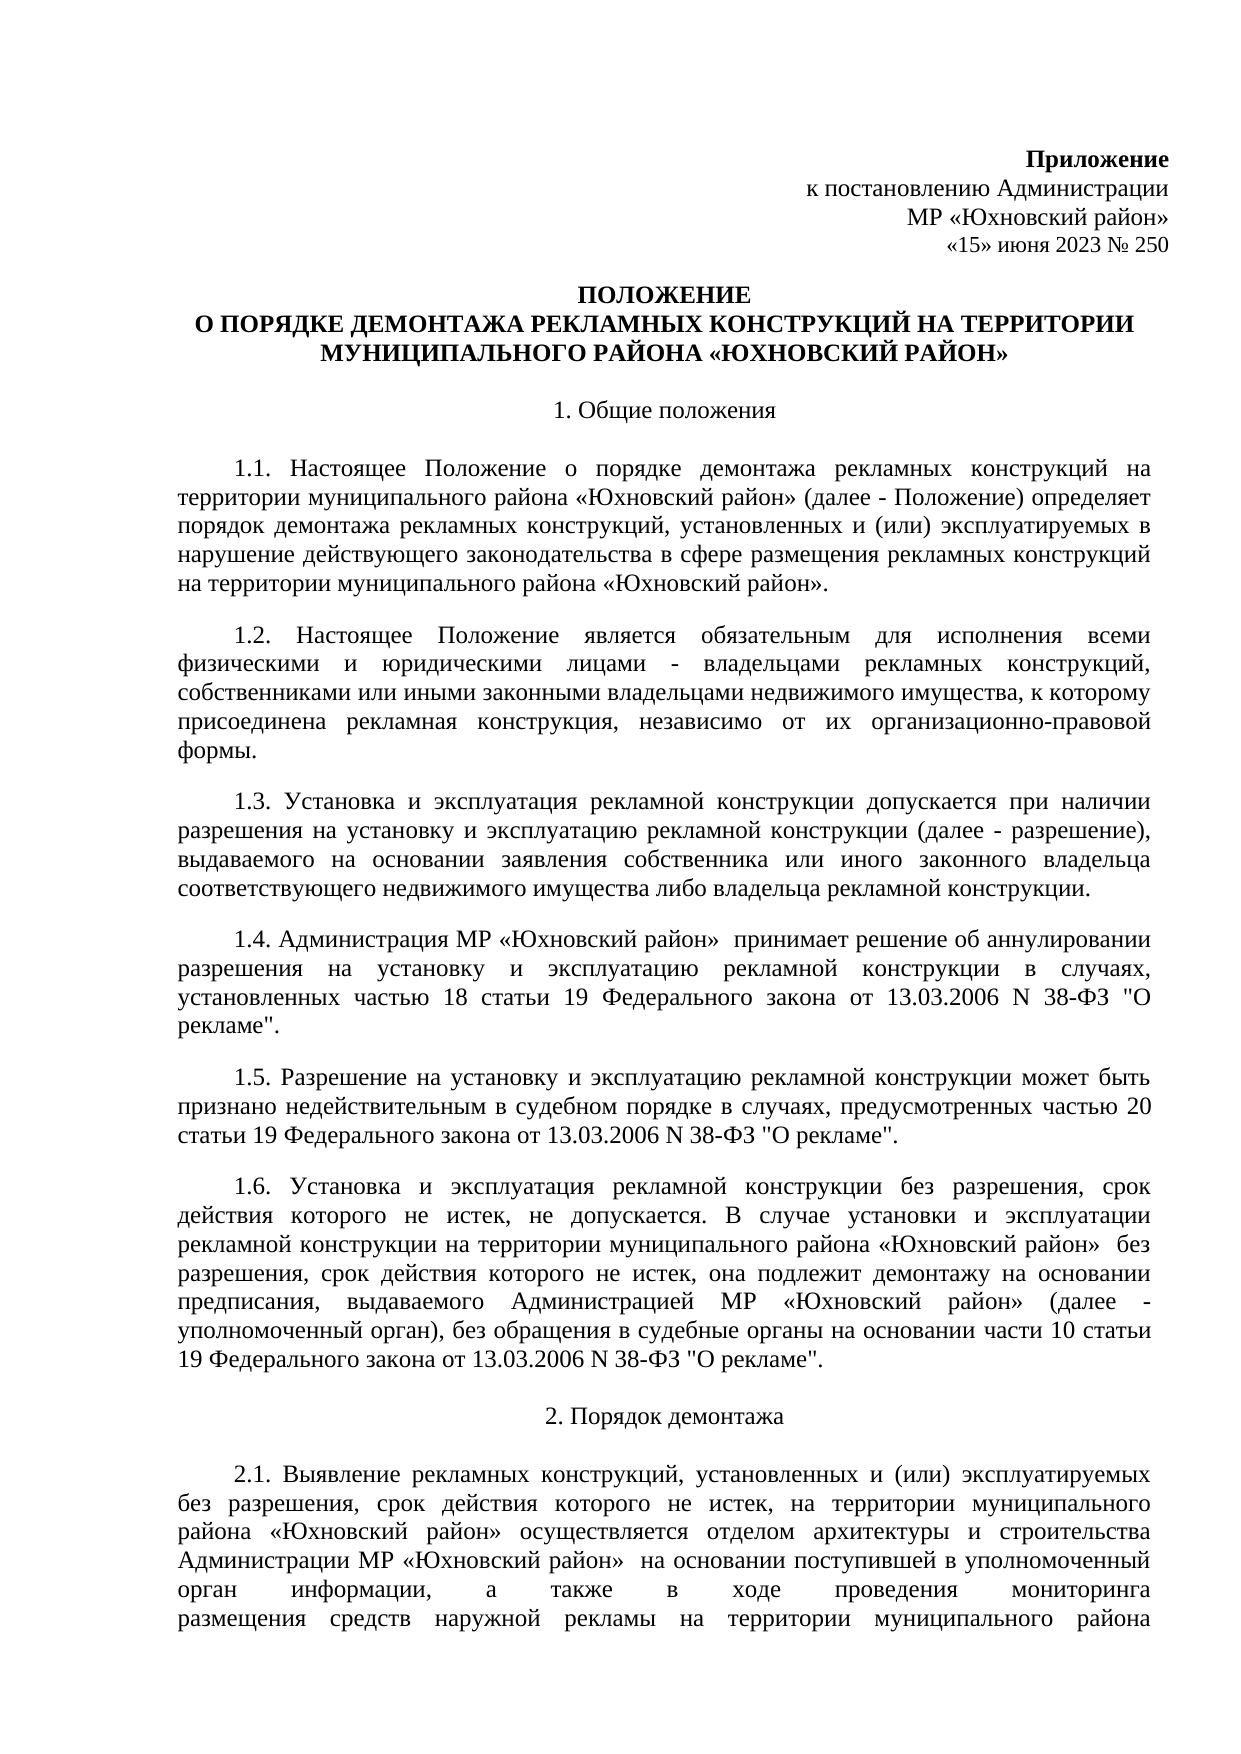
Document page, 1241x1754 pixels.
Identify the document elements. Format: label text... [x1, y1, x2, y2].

table_header Приложение к постановлению Администрации МР «Юхновский район» «15» июня 2023 № 250 [739, 145, 1180, 281]
text 1.2. Настоящее Положение является обязательным для исполнения всеми физическими и юридическими лицами - владельцами рекламных конструкций, собственниками или иными законными владельцами недвижимого имущества, к которому присоединена рекламная конструкция, независимо от их организационно-правовой формы. [177, 620, 1152, 763]
text 1.5. Разрешение на установку и эксплуатацию рекламной конструкции может быть признано недействительным в судебном порядке в случаях, предусмотренных частью 20 статьи 19 Федерального закона от 13.03.2006 N 38-ФЗ "О рекламе". [177, 1062, 1152, 1148]
text 1. Общие положения [177, 396, 1152, 424]
text 2. Порядок демонтажа [177, 1401, 1152, 1430]
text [177, 1459, 1152, 1631]
text 1.1. Настоящее Положение о порядке демонтажа рекламных конструкций на территории муниципального района «Юхновский район» (далее - Положение) определяет порядок демонтажа рекламных конструкций, установленных и (или) эксплуатируемых в нарушение действующего законодательства в сфере размещения рекламных конструкций на территории муниципального района «Юхновский район». [177, 453, 1152, 597]
text 1.3. Установка и эксплуатация рекламной конструкции допускается при наличии разрешения на установку и эксплуатацию рекламной конструкции (далее - разрешение), выдаваемого на основании заявления собственника или иного законного владельца соответствующего недвижимого имущества либо владельца рекламной конструкции. [177, 786, 1152, 901]
text О ПОРЯДКЕ ДЕМОНТАЖА РЕКЛАМНЫХ КОНСТРУКЦИЙ НА ТЕРРИТОРИИ [177, 309, 1152, 338]
text 1.4. Администрация МР «Юхновский район» принимает решение об аннулировании разрешения на установку и эксплуатацию рекламной конструкции в случаях, установленных частью 18 статьи 19 Федерального закона от 13.03.2006 N 38-ФЗ "О рекламе". [177, 924, 1152, 1039]
text МУНИЦИПАЛЬНОГО РАЙОНА «ЮХНОВСКИЙ РАЙОН» [177, 338, 1152, 367]
text ПОЛОЖЕНИЕ [177, 281, 1152, 309]
text 1.6. Установка и эксплуатация рекламной конструкции без разрешения, срок действия которого не истек, не допускается. В случае установки и эксплуатации рекламной конструкции на территории муниципального района «Юхновский район» без разрешения, срок действия которого не истек, она подлежит демонтажу на основании предписания, выдаваемого Администрацией МР «Юхновский район» (далее - уполномоченный орган), без обращения в судебные органы на основании части 10 статьи 19 Федерального закона от 13.03.2006 N 38-ФЗ "О рекламе". [177, 1171, 1152, 1373]
